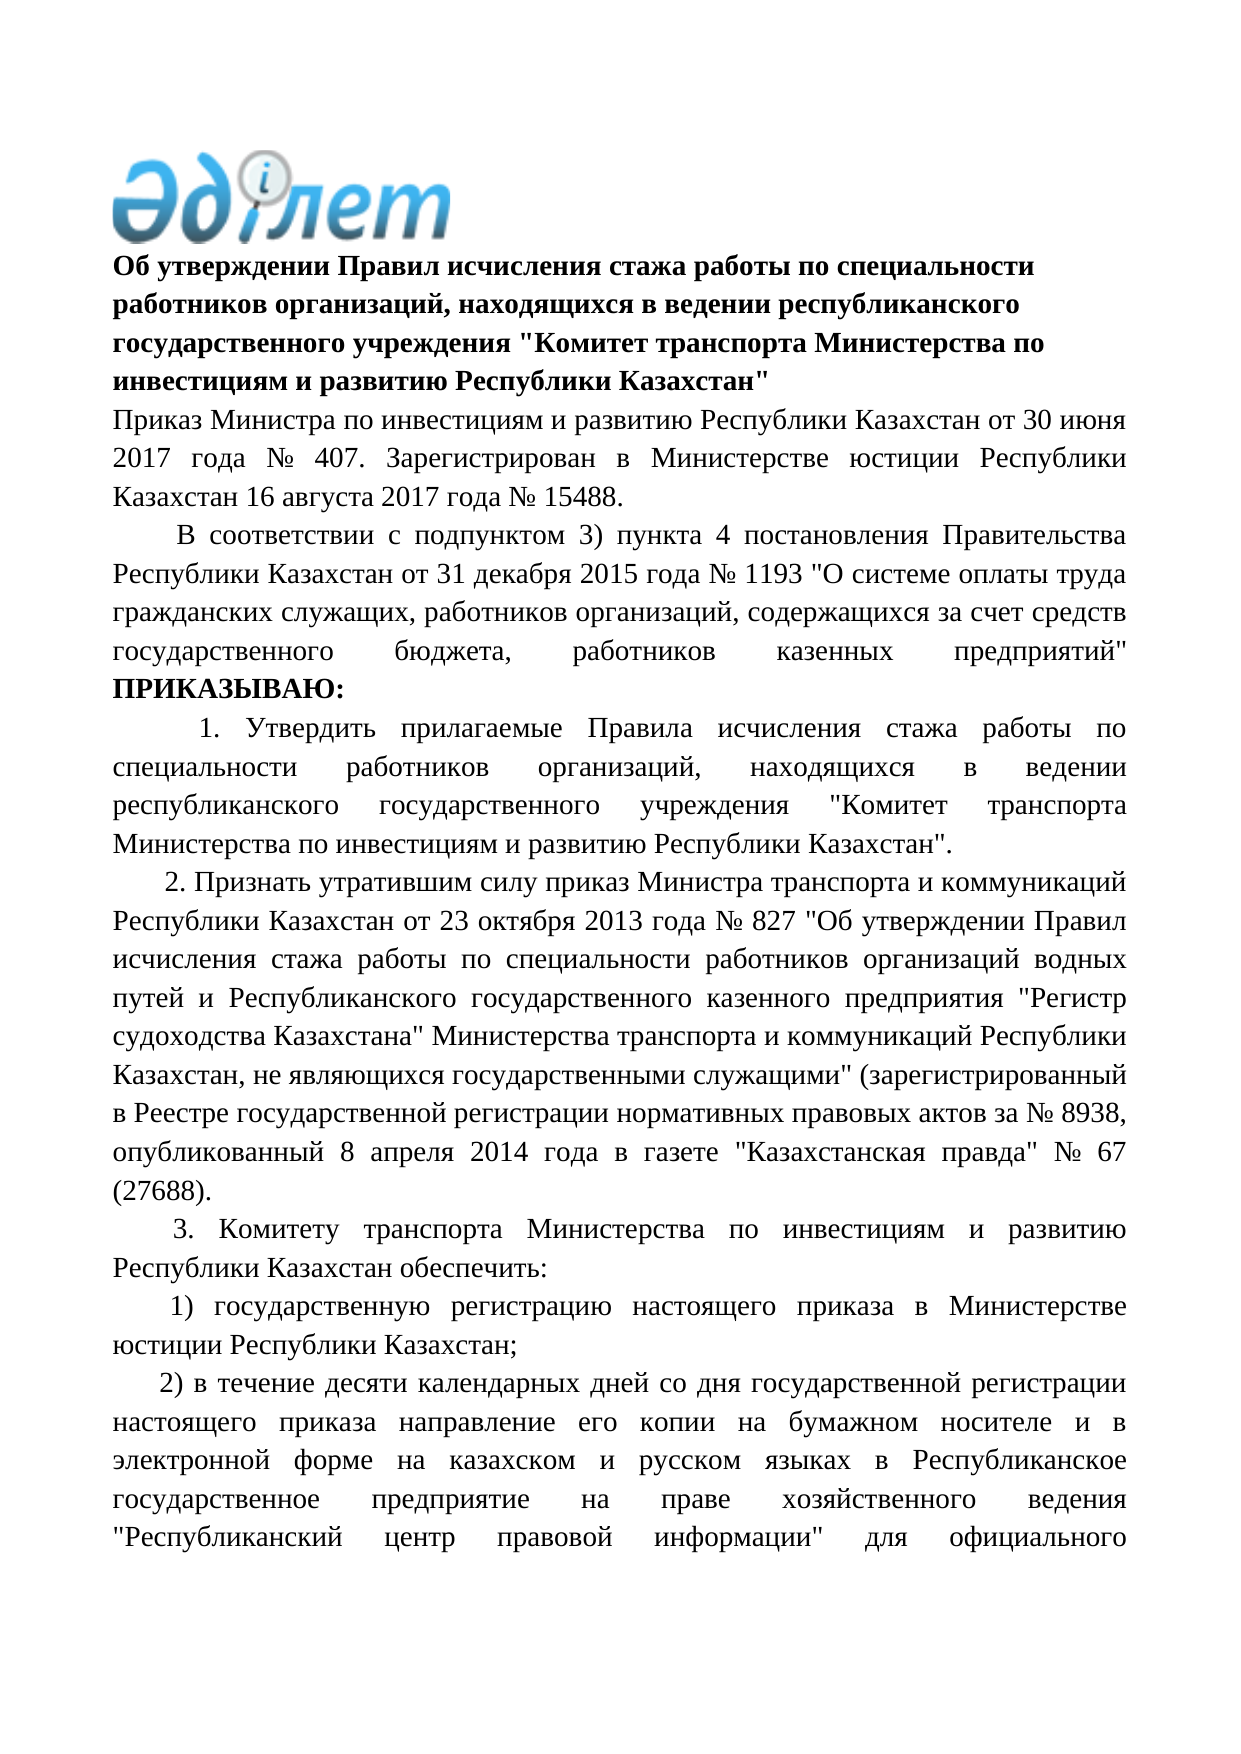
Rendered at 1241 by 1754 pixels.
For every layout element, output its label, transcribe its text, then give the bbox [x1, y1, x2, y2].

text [112, 1365, 1128, 1553]
text 1) государственную регистрацию настоящего приказа в Министерстве юстиции Республики Казахстан; [112, 1288, 1128, 1360]
text 3. Комитету транспорта Министерства по инвестициям и развитию Республики Казахстан обеспечить: [112, 1211, 1128, 1283]
text 1. Утвердить прилагаемые Правила исчисления стажа работы по специальности работников организаций, находящихся в ведении республиканского государственного учреждения "Комитет транспорта Министерства по инвестициям и развитию Республики Казахстан". [112, 710, 1128, 859]
text В соответствии с подпунктом 3) пункта 4 постановления Правительства Республики Казахстан от 31 декабря 2015 года № 1193 "О системе оплаты труда гражданских служащих, работников организаций, содержащихся за счет средств государственного бюджета, работников казенных предприятий" ПРИКАЗЫВАЮ: [112, 517, 1128, 705]
text 2. Признать утратившим силу приказ Министра транспорта и коммуникаций Республики Казахстан от 23 октября 2013 года № 827 "Об утверждении Правил исчисления стажа работы по специальности работников организаций водных путей и Республиканского государственного казенного предприятия "Регистр судоходства Казахстана" Министерства транспорта и коммуникаций Республики Казахстан, не являющихся государственными служащими" (зарегистрированный в Реестре государственной регистрации нормативных правовых актов за № 8938, опубликованный 8 апреля 2014 года в газете "Казахстанская правда" № 67 (27688). [112, 864, 1128, 1206]
picture [112, 150, 451, 244]
text Об утверждении Правил исчисления стажа работы по специальности работников организаций, находящихся в ведении республиканского государственного учреждения "Комитет транспорта Министерства по инвестициям и развитию Республики Казахстан" [112, 248, 1128, 397]
text Приказ Министра по инвестициям и развитию Республики Казахстан от 30 июня 2017 года № 407. Зарегистрирован в Министерстве юстиции Республики Казахстан 16 августа 2017 года № 15488. [112, 402, 1128, 512]
